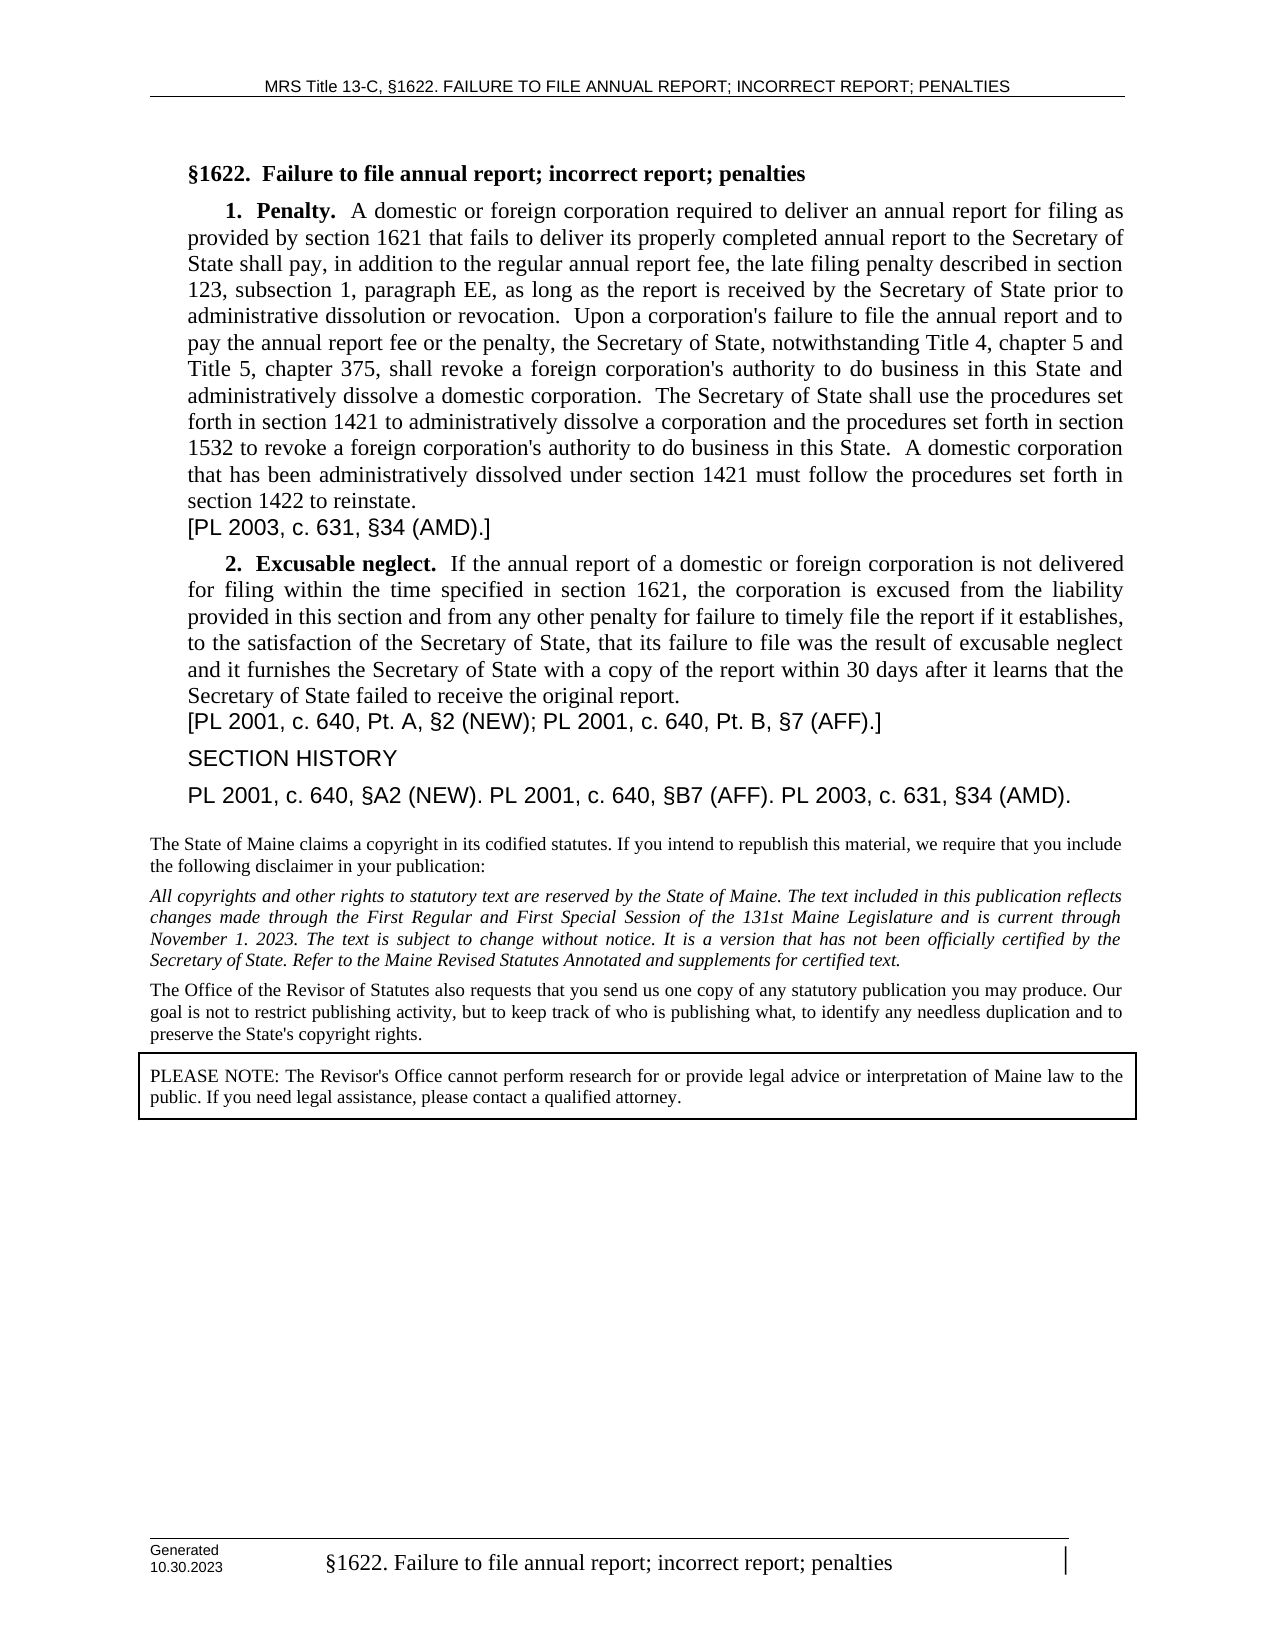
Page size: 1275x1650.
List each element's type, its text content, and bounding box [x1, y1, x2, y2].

text The Office of the Revisor of Statutes also requests that you send us one copy of any statutory publication you may produce. Our goal is not to restrict publishing activity, but to keep track of who is publishing what, to identify any needless duplication and to preserve the State's copyright rights. [150, 979, 1125, 1044]
text [PL 2001, c. 640, Pt. A, §2 (NEW); PL 2001, c. 640, Pt. B, §7 (AFF).] [187, 708, 1125, 735]
text 2. Excusable neglect. If the annual report of a domestic or foreign corporation is not delivered for filing within the time specified in section 1621, the corporation is excused from the liability provided in this section and from any other penalty for failure to timely file the report if it establishes, to the satisfaction of the Secretary of State, that its failure to file was the result of excusable neglect and it furnishes the Secretary of State with a copy of the report within 30 days after it learns that the Secretary of State failed to receive the original report. [187, 550, 1125, 708]
text PL 2001, c. 640, §A2 (NEW). PL 2001, c. 640, §B7 (AFF). PL 2003, c. 631, §34 (AMD). [187, 782, 1125, 808]
text The State of Maine claims a copyright in its codified statutes. If you intend to republish this material, we require that you include the following disclaimer in your publication: [150, 833, 1125, 876]
text [PL 2003, c. 631, §34 (AMD).] [187, 513, 1125, 540]
text 1. Penalty. A domestic or foreign corporation required to deliver an annual report for filing as provided by section 1621 that fails to deliver its properly completed annual report to the Secretary of State shall pay, in addition to the regular annual report fee, the late filing penalty described in section 123, subsection 1, paragraph EE, as long as the report is received by the Secretary of State prior to administrative dissolution or revocation. Upon a corporation's failure to file the annual report and to pay the annual report fee or the penalty, the Secretary of State, notwithstanding Title 4, chapter 5 and Title 5, chapter 375, shall revoke a foreign corporation's authority to do business in this State and administratively dissolve a domestic corporation. The Secretary of State shall use the procedures set forth in section 1421 to administratively dissolve a corporation and the procedures set forth in section 1532 to revoke a foreign corporation's authority to do business in this State. A domestic corporation that has been administratively dissolved under section 1421 must follow the procedures set forth in section 1422 to reinstate. [187, 197, 1125, 513]
text §1622. Failure to file annual report; incorrect report; penalties [187, 160, 1125, 187]
text All copyrights and other rights to statutory text are reserved by the State of Maine. The text included in this publication reflects changes made through the First Regular and First Special Session of the 131st Maine Legislature and is current through November 1. 2023 . The text is subject to change without notice. It is a version that has not been officially certified by the Secretary of State. Refer to the Maine Revised Statutes Annotated and supplements for certified text. [150, 885, 1125, 971]
text PLEASE NOTE: The Revisor's Office cannot perform research for or provide legal advice or interpretation of Maine law to the public. If you need legal assistance, please contact a qualified attorney. [140, 1054, 1135, 1118]
text SECTION HISTORY [187, 745, 1125, 771]
